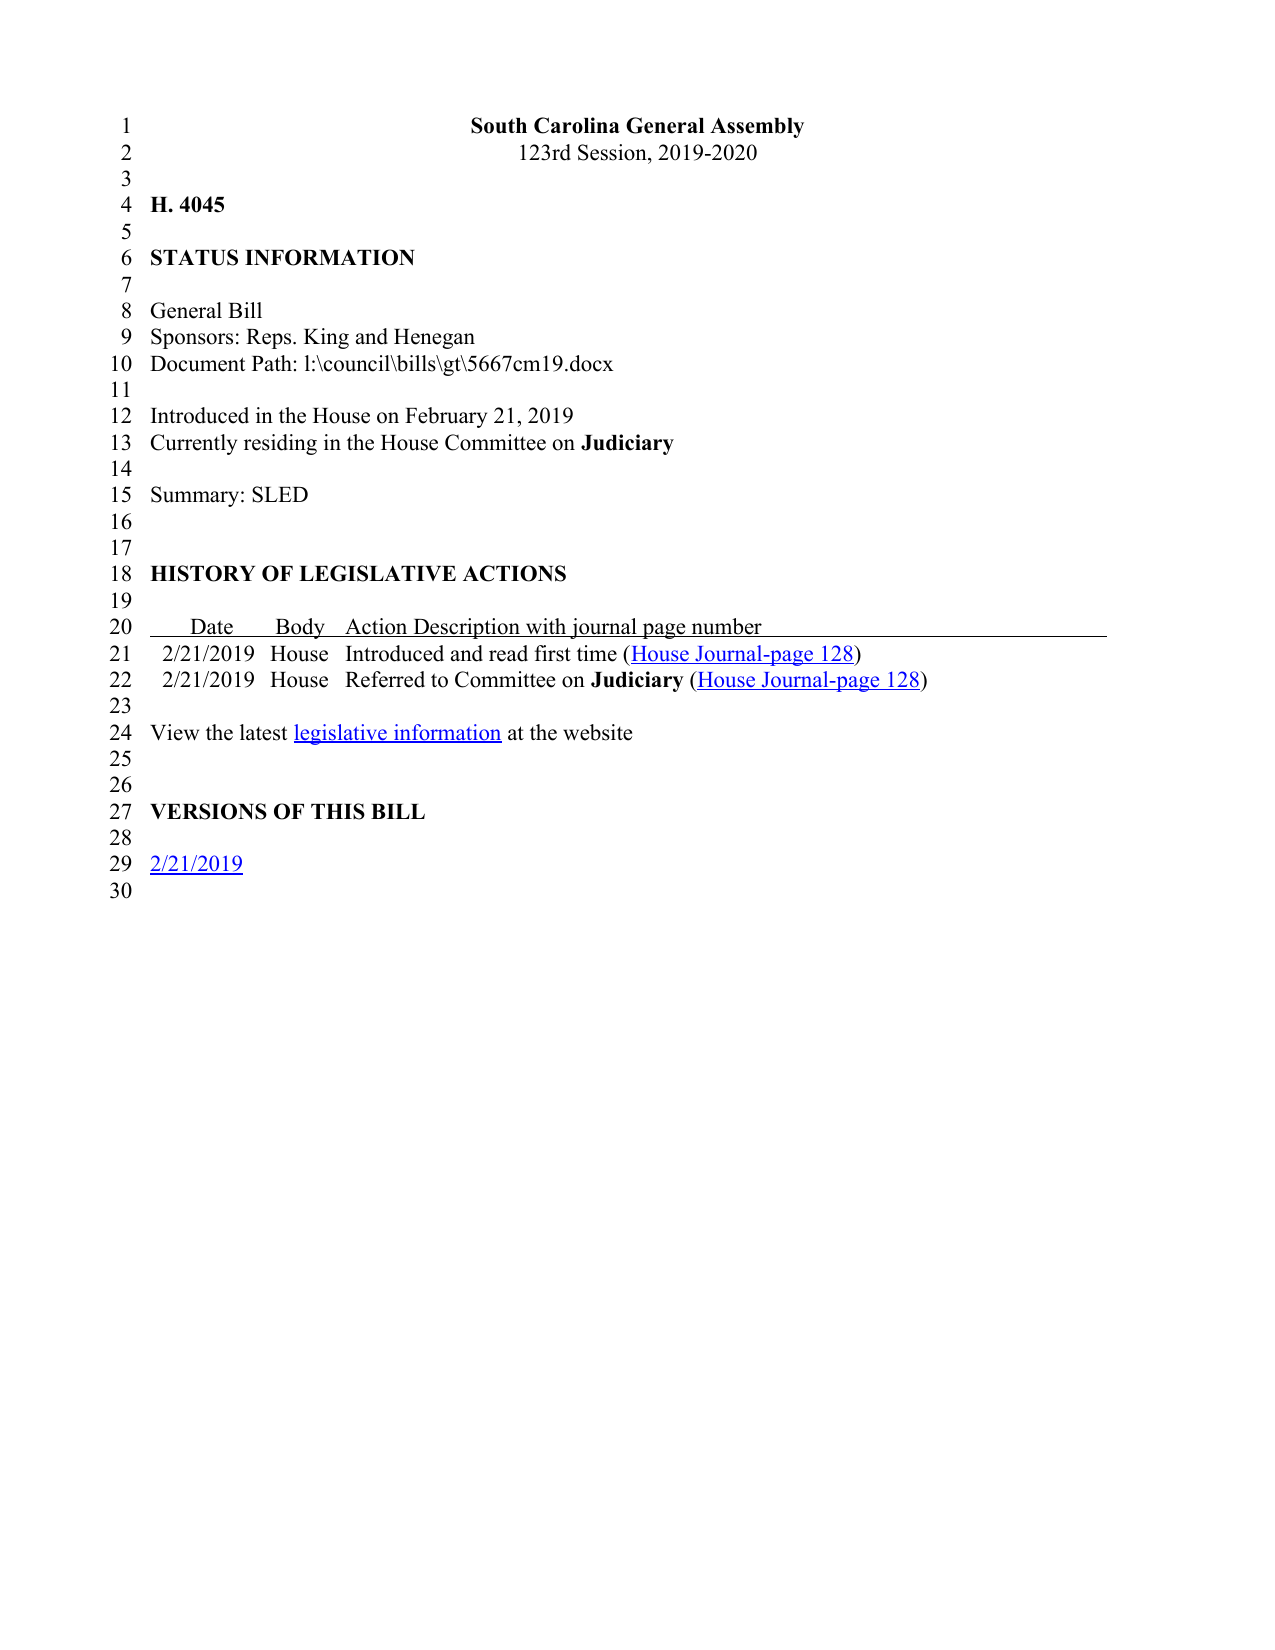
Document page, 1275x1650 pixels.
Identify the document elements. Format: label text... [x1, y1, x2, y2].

text H. 4045 [150, 192, 1125, 218]
text Summary: SLED [150, 481, 1125, 508]
text 2/21/2019 House Introduced and read first time (House Journal-page 128) [150, 639, 1125, 666]
text 123rd Session, 2019-2020 [150, 139, 1125, 165]
text Introduced in the House on February 21, 2019 [150, 402, 1125, 429]
text South Carolina General Assembly [150, 112, 1125, 139]
text View the latest legislative information at the website [150, 719, 1125, 745]
text Date Body Action Description with journal page number [150, 613, 1125, 639]
text 2/21/2019 House Referred to Committee on Judiciary (House Journal-page 128) [150, 666, 1125, 692]
text HISTORY OF LEGISLATIVE ACTIONS [150, 561, 1125, 587]
text Currently residing in the House Committee on Judiciary [150, 429, 1125, 455]
text VERSIONS OF THIS BILL [150, 798, 1125, 824]
text Sponsors: Reps. King and Henegan [150, 323, 1125, 350]
text STATUS INFORMATION [150, 244, 1125, 271]
text 2/21/2019 [150, 850, 1125, 877]
text Document Path: l:\council\bills\gt\5667cm19.docx [150, 350, 1125, 376]
text General Bill [150, 297, 1125, 323]
